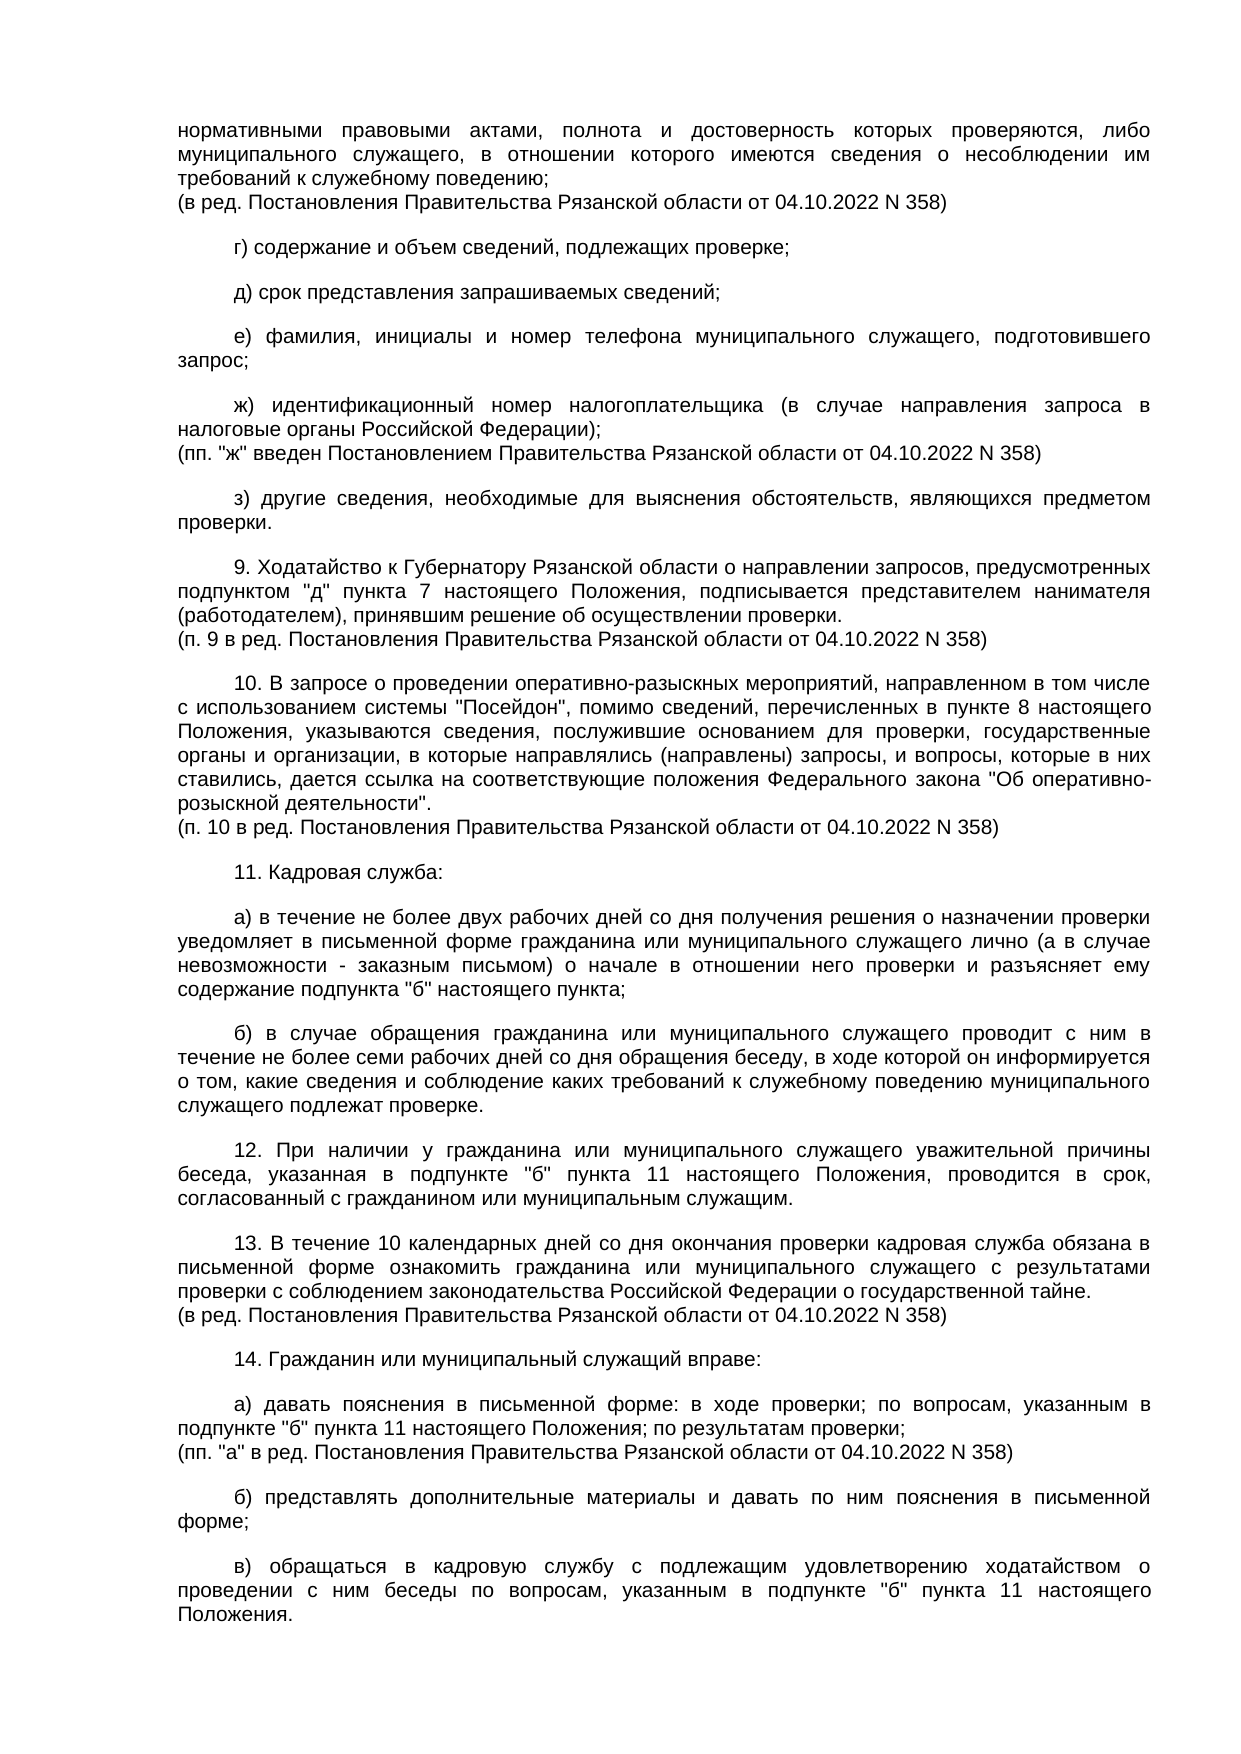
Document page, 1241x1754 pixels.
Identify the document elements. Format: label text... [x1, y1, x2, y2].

text д) срок представления запрашиваемых сведений; [177, 279, 1152, 303]
text г) содержание и объем сведений, подлежащих проверке; [177, 235, 1152, 259]
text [177, 118, 1152, 190]
text в) обращаться в кадровую службу с подлежащим удовлетворению ходатайством о проведении с ним беседы по вопросам, указанным в подпункте "б" пункта 11 настоящего Положения. [177, 1553, 1152, 1625]
text (п. 10 в ред. Постановления Правительства Рязанской области от 04.10.2022 N 358) [177, 815, 1152, 839]
text 12. При наличии у гражданина или муниципального служащего уважительной причины беседа, указанная в подпункте "б" пункта 11 настоящего Положения, проводится в срок, согласованный с гражданином или муниципальным служащим. [177, 1138, 1152, 1210]
text (пп. "а" в ред. Постановления Правительства Рязанской области от 04.10.2022 N 358) [177, 1440, 1152, 1464]
text ж) идентификационный номер налогоплательщика (в случае направления запроса в налоговые органы Российской Федерации); [177, 393, 1152, 441]
text б) в случае обращения гражданина или муниципального служащего проводит с ним в течение не более семи рабочих дней со дня обращения беседу, в ходе которой он информируется о том, какие сведения и соблюдение каких требований к служебному поведению муниципального служащего подлежат проверке. [177, 1021, 1152, 1117]
text 13. В течение 10 календарных дней со дня окончания проверки кадровая служба обязана в письменной форме ознакомить гражданина или муниципального служащего с результатами проверки с соблюдением законодательства Российской Федерации о государственной тайне. [177, 1231, 1152, 1302]
text а) в течение не более двух рабочих дней со дня получения решения о назначении проверки уведомляет в письменной форме гражданина или муниципального служащего лично (а в случае невозможности - заказным письмом) о начале в отношении него проверки и разъясняет ему содержание подпункта "б" настоящего пункта; [177, 904, 1152, 1000]
text (п. 9 в ред. Постановления Правительства Рязанской области от 04.10.2022 N 358) [177, 626, 1152, 650]
text з) другие сведения, необходимые для выяснения обстоятельств, являющихся предметом проверки. [177, 486, 1152, 534]
text 9. Ходатайство к Губернатору Рязанской области о направлении запросов, предусмотренных подпунктом "д" пункта 7 настоящего Положения, подписывается представителем нанимателя (работодателем), принявшим решение об осуществлении проверки. [177, 554, 1152, 626]
text 10. В запросе о проведении оперативно-разыскных мероприятий, направленном в том числе с использованием системы "Посейдон", помимо сведений, перечисленных в пункте 8 настоящего Положения, указываются сведения, послужившие основанием для проверки, государственные органы и организации, в которые направлялись (направлены) запросы, и вопросы, которые в них ставились, дается ссылка на соответствующие положения Федерального закона "Об оперативно-розыскной деятельности". [177, 671, 1152, 815]
text а) давать пояснения в письменной форме: в ходе проверки; по вопросам, указанным в подпункте "б" пункта 11 настоящего Положения; по результатам проверки; [177, 1392, 1152, 1440]
text (пп. "ж" введен Постановлением Правительства Рязанской области от 04.10.2022 N 358) [177, 441, 1152, 465]
text 11. Кадровая служба: [177, 860, 1152, 884]
text е) фамилия, инициалы и номер телефона муниципального служащего, подготовившего запрос; [177, 324, 1152, 372]
text б) представлять дополнительные материалы и давать по ним пояснения в письменной форме; [177, 1485, 1152, 1533]
text (в ред. Постановления Правительства Рязанской области от 04.10.2022 N 358) [177, 1302, 1152, 1326]
text 14. Гражданин или муниципальный служащий вправе: [177, 1347, 1152, 1371]
text (в ред. Постановления Правительства Рязанской области от 04.10.2022 N 358) [177, 190, 1152, 214]
